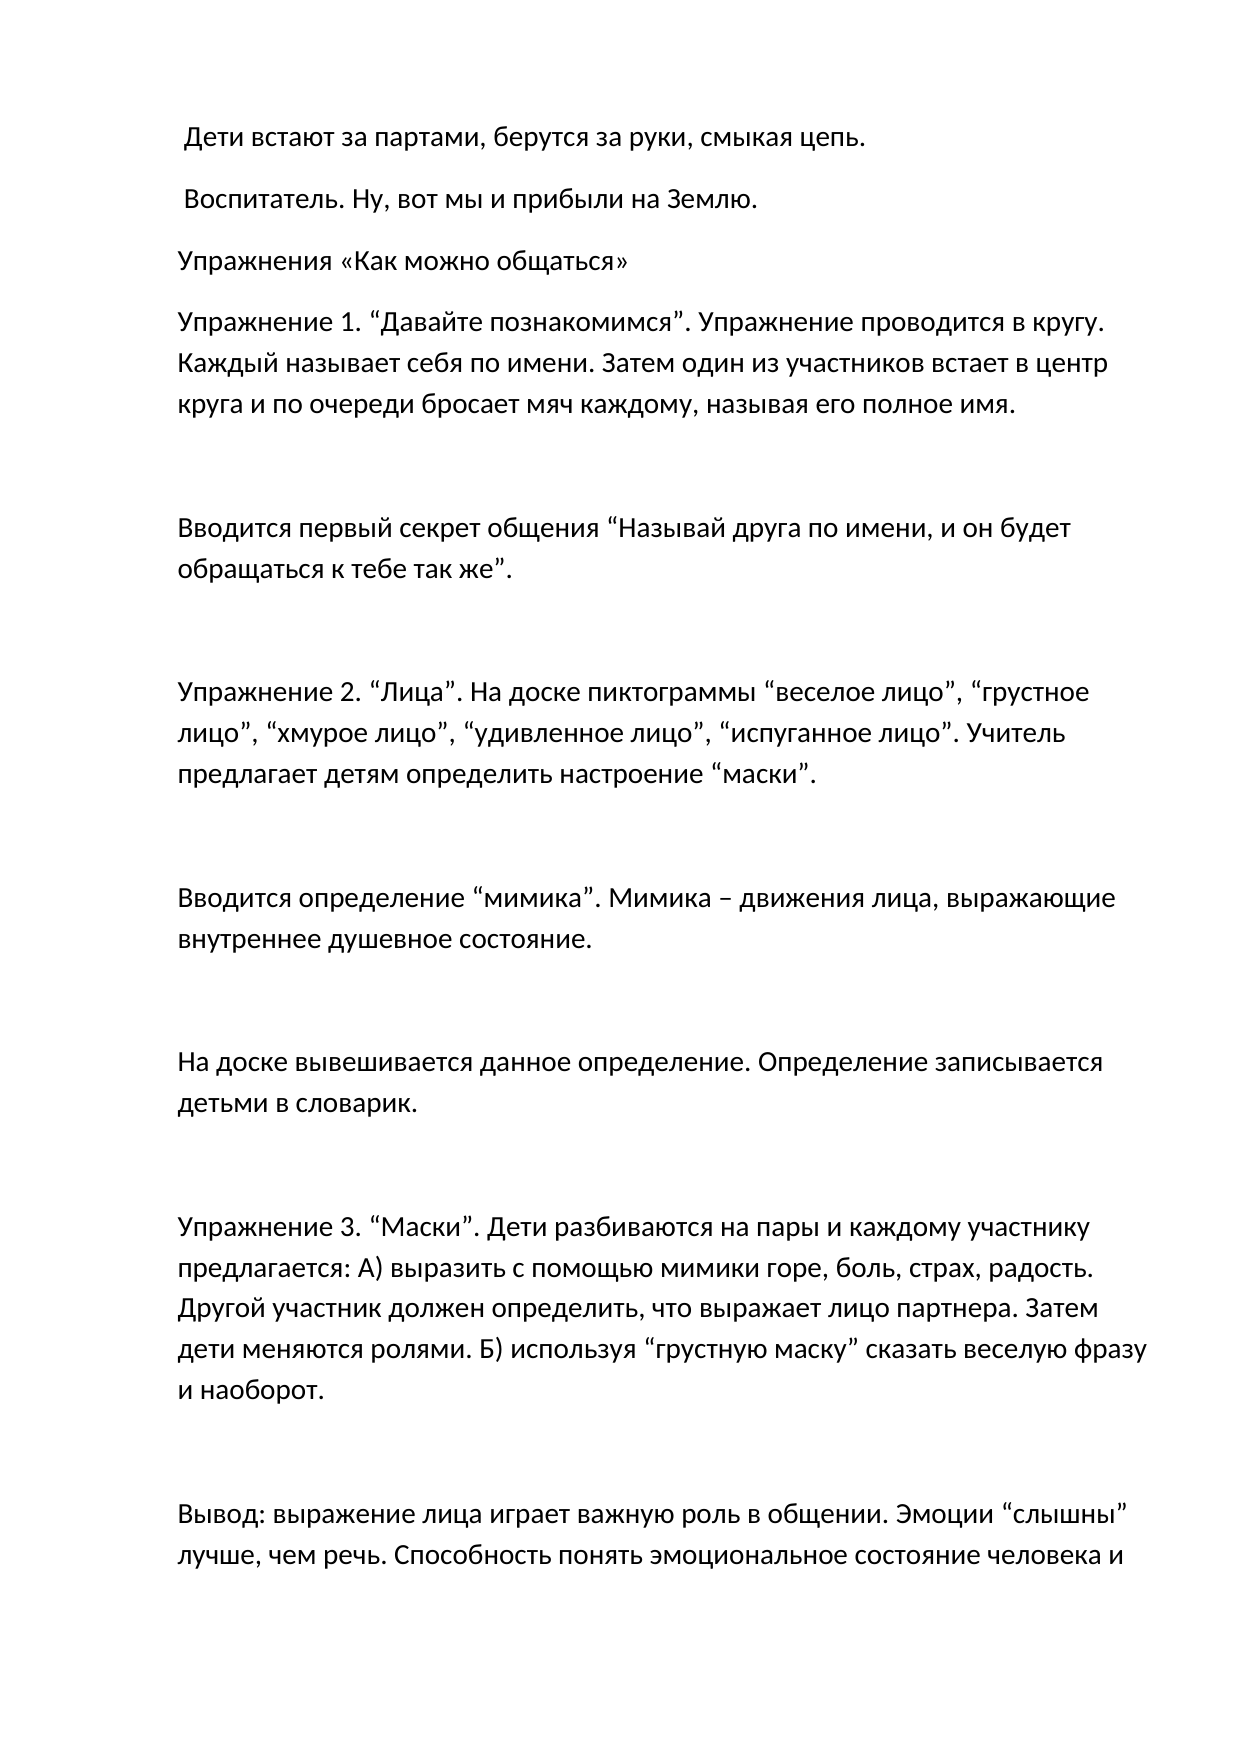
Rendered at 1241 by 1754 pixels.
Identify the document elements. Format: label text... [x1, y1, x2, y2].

text Воспитатель. Ну, вот мы и прибыли на Землю. [177, 180, 1152, 216]
text На доске вывешивается данное определение. Определение записывается детьми в словарик. [177, 1043, 1152, 1120]
text Упражнение 3. “Маски”. Дети разбиваются на пары и каждому участнику предлагается: А) выразить с помощью мимики горе, боль, страх, радость. Другой участник должен определить, что выражает лицо партнера. Затем дети меняются ролями. Б) используя “грустную маску” сказать веселую фразу и наоборот. [177, 1208, 1152, 1407]
text Упражнения «Как можно общаться» [177, 242, 1152, 277]
text Упражнение 2. “Лица”. На доске пиктограммы “веселое лицо”, “грустное лицо”, “хмурое лицо”, “удивленное лицо”, “испуганное лицо”. Учитель предлагает детям определить настроение “маски”. [177, 673, 1152, 791]
text Вводится первый секрет общения “Называй друга по имени, и он будет обращаться к тебе так же”. [177, 509, 1152, 585]
text Дети встают за партами, берутся за руки, смыкая цепь. [177, 118, 1152, 154]
text Упражнение 1. “Давайте познакомимся”. Упражнение проводится в кругу. Каждый называет себя по имени. Затем один из участников встает в центр круга и по очереди бросает мяч каждому, называя его полное имя. [177, 303, 1152, 421]
text Вводится определение “мимика”. Мимика – движения лица, выражающие внутреннее душевное состояние. [177, 879, 1152, 955]
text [177, 1495, 1152, 1572]
